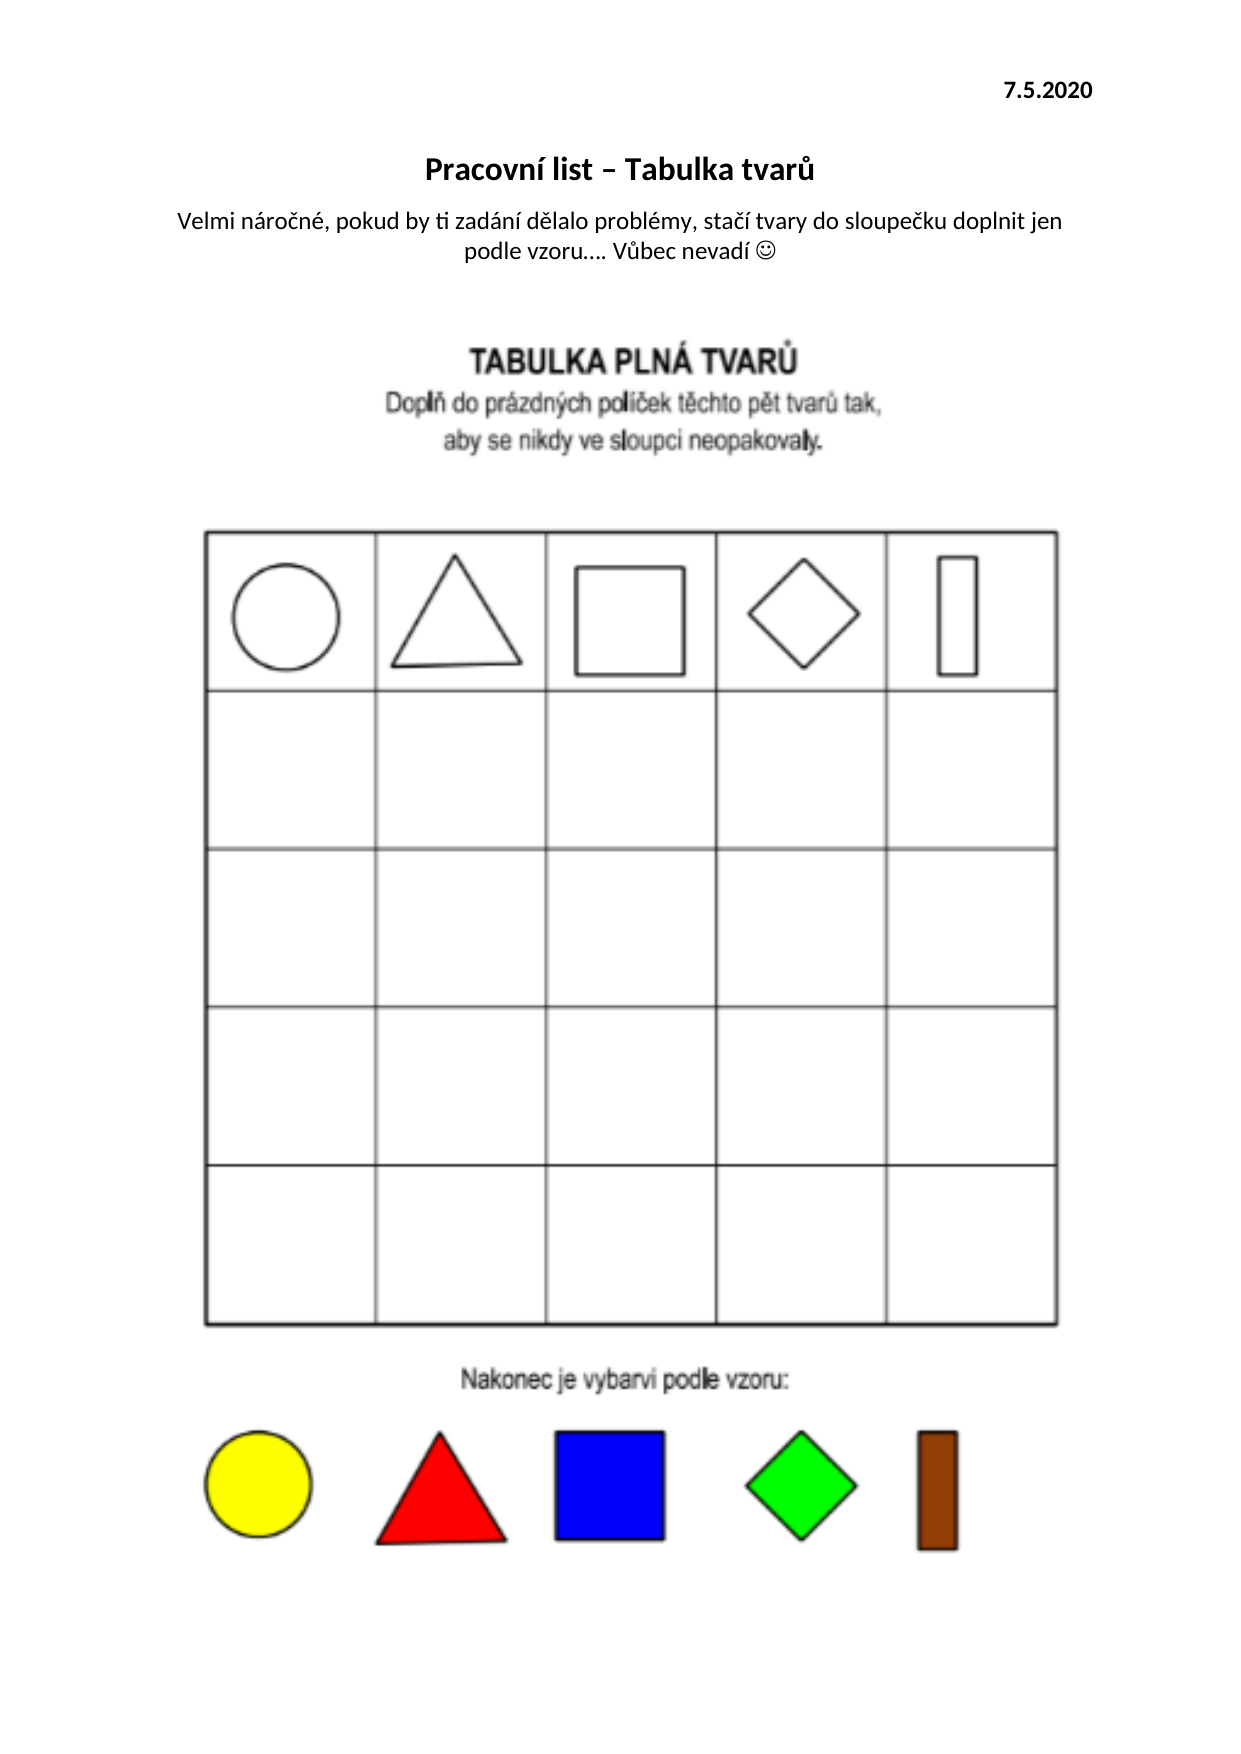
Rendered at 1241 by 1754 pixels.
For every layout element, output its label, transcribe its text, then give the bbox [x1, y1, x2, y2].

text Pracovní list – Tabulka tvarů [148, 148, 1093, 188]
picture [134, 333, 1105, 1574]
text Velmi náročné, pokud by ti zadání dělalo problémy, stačí tvary do sloupečku doplnit jen podle vzoru…. Vůbec nevadí [148, 205, 1093, 266]
